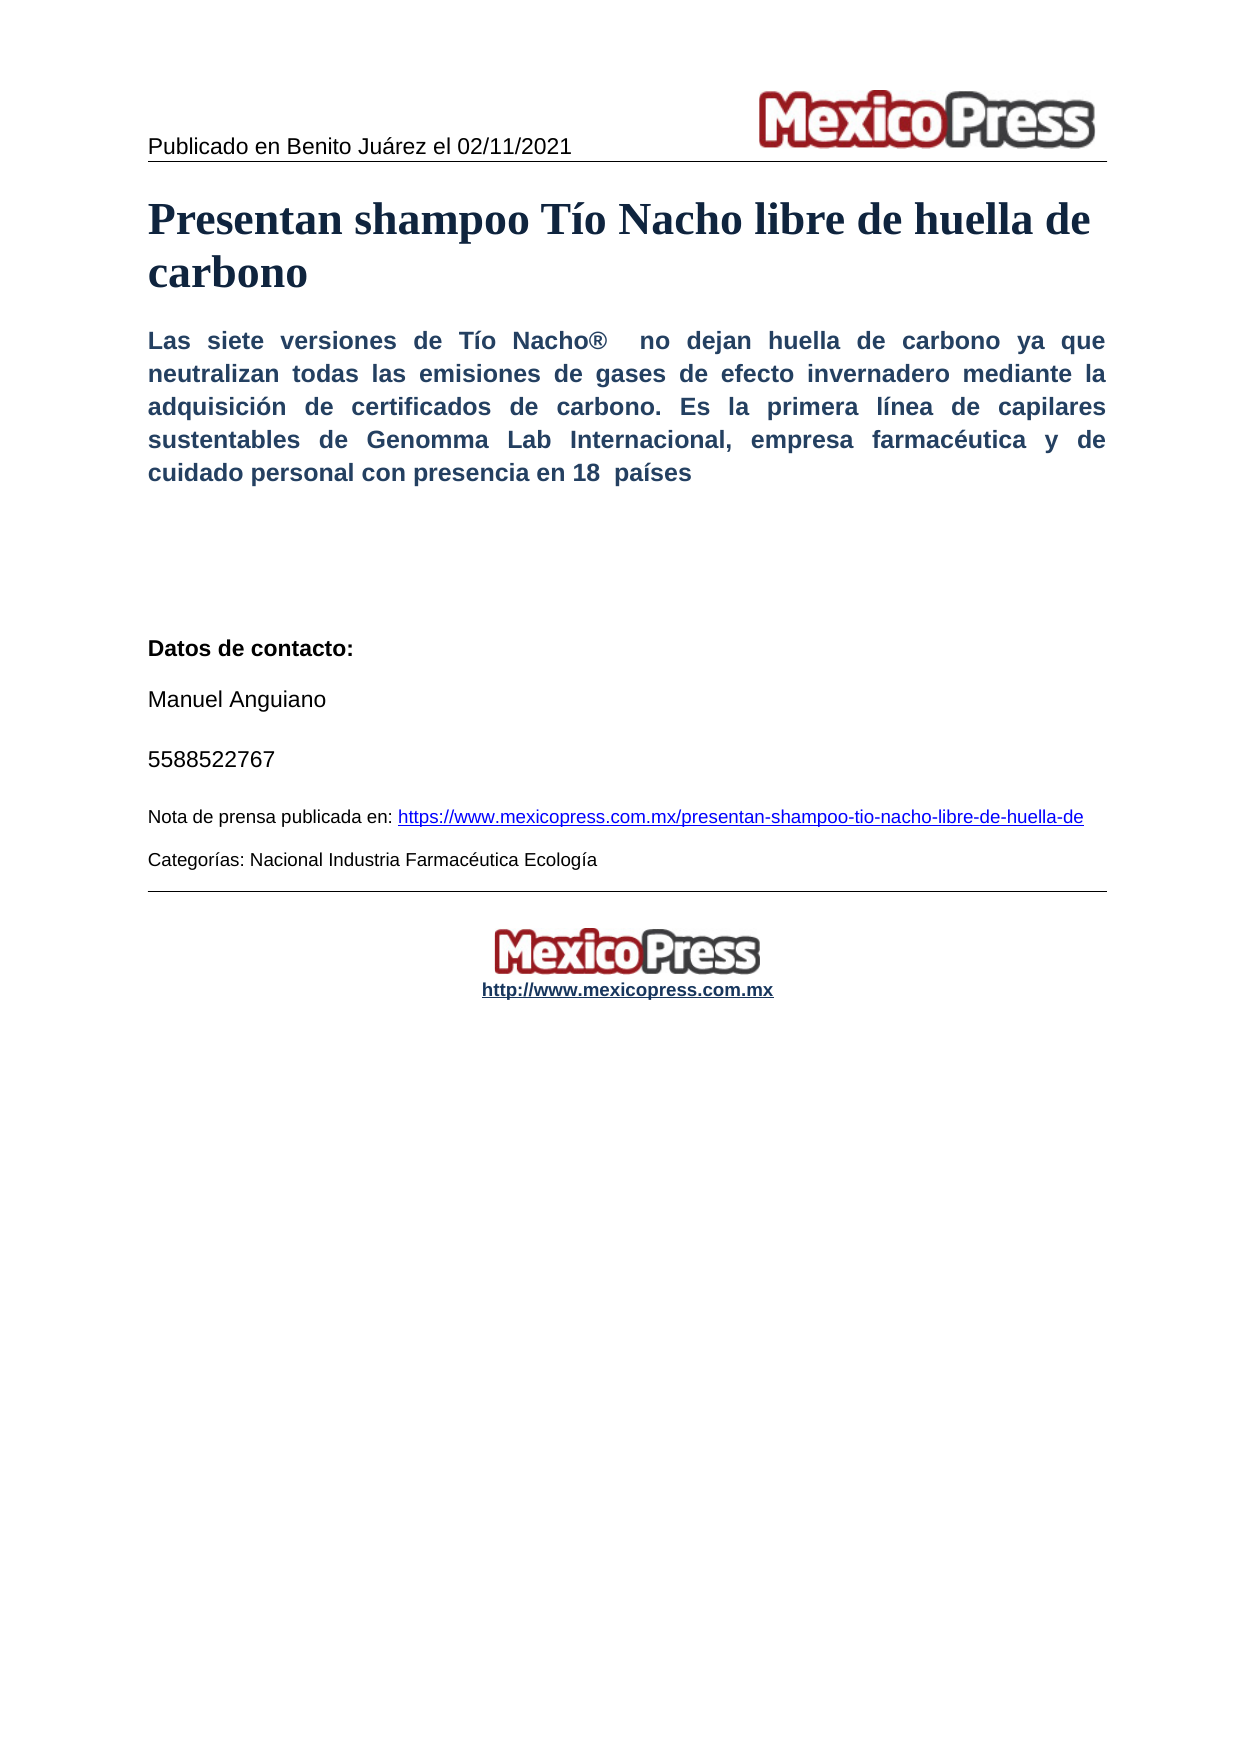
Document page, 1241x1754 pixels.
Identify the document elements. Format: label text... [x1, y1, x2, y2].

text Categorías: Nacional Industria Farmacéutica Ecología [148, 849, 1107, 870]
text Publicado en Benito Juárez el 02/11/2021 [148, 133, 1107, 161]
picture [494, 928, 760, 975]
text Manuel Anguiano [148, 686, 1063, 712]
text Datos de contacto: [148, 634, 1107, 661]
subtitle Presentan shampoo Tío Nacho libre de huella de carbono [148, 192, 1107, 297]
text 5588522767 [148, 746, 1063, 772]
picture [759, 90, 1096, 133]
text Nota de prensa publicada en: https://www.mexicopress.com.mx/presentan-shampoo-tio-nacho-libre-de-huella-de [148, 806, 1107, 828]
subtitle Las siete versiones de Tío Nacho® no dejan huella de carbono ya que neutralizan todas las emisiones de gases de efecto invernadero mediante la adquisición de certificados de carbono. Es la primera línea de capilares sustentables de Genomma Lab Internacional, empresa farmacéutica y de cuidado personal con presencia en 18 países [148, 326, 1107, 487]
text http://www.mexicopress.com.mx [148, 978, 1107, 1000]
